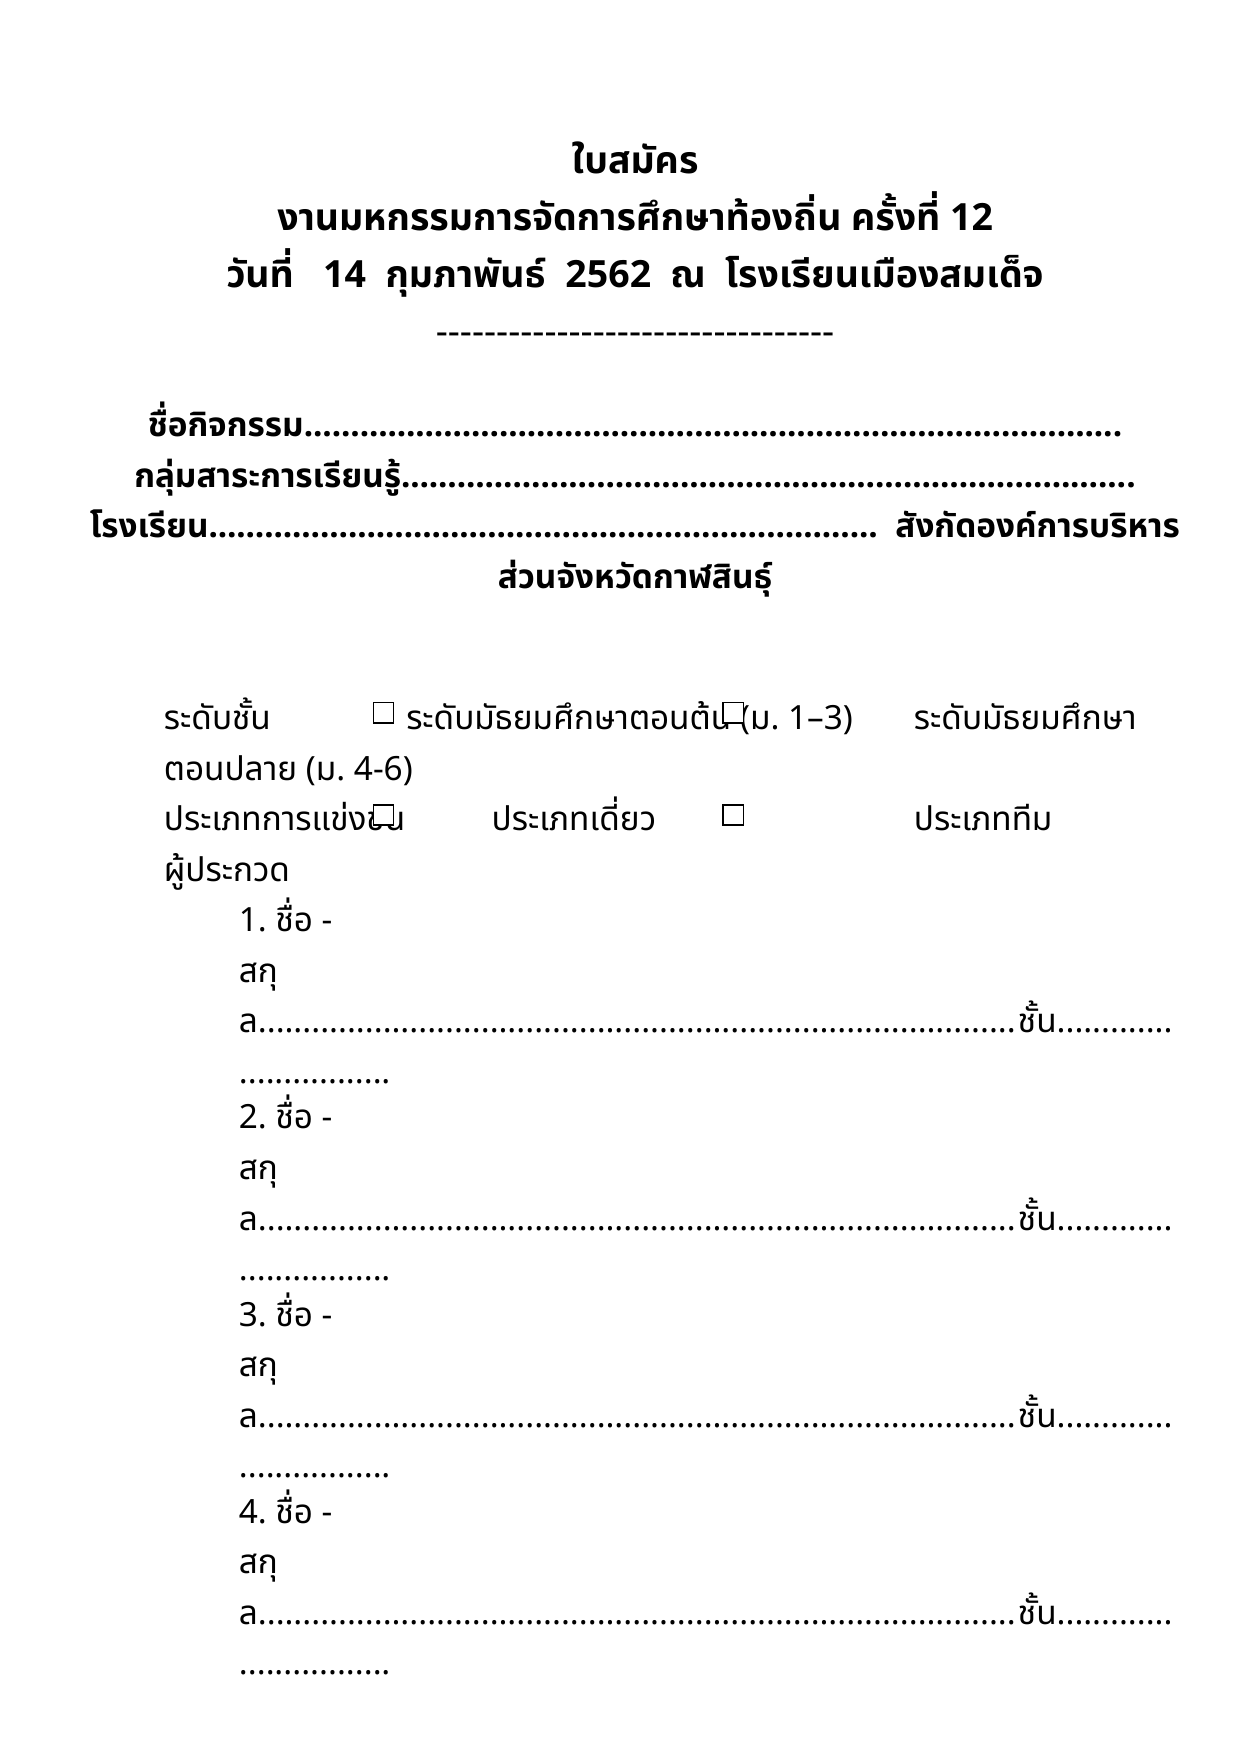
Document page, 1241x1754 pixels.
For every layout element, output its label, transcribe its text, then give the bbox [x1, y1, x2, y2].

text 3. ชื่อ - สกุล.....................................................................................ชั้น.............................. [239, 1290, 1181, 1487]
text 4. ชื่อ - สกุล.....................................................................................ชั้น.............................. [239, 1487, 1181, 1684]
text ประเภทการแข่งขัน ประเภทเดี่ยว ประเภททีม [164, 795, 1181, 846]
text กลุ่มสาระการเรียนรู้……………………………………………………………………. [89, 452, 1181, 502]
text 1. ชื่อ - สกุล.....................................................................................ชั้น.............................. [239, 896, 1181, 1093]
text โรงเรียน……………………………………………………………… สังกัดองค์การบริหารส่วนจังหวัดกาฬสินธุ์ [89, 502, 1181, 603]
text 2. ชื่อ - สกุล.....................................................................................ชั้น.............................. [239, 1093, 1181, 1290]
text ระดับชั้น ระดับมัธยมศึกษาตอนต้น (ม. 1–3) ระดับมัธยมศึกษาตอนปลาย (ม. 4-6) [164, 694, 1181, 795]
text ชื่อกิจกรรม……………………………………………………………………………. [89, 401, 1181, 452]
text ผู้ประกวด [164, 846, 1181, 896]
text --------------------------------- [89, 305, 1181, 356]
text งานมหกรรมการจัดการศึกษาท้องถิ่น ครั้งที่ 12 [89, 191, 1181, 248]
text ใบสมัคร [89, 134, 1181, 191]
text วันที่ 14 กุมภาพันธ์ 2562 ณ โรงเรียนเมืองสมเด็จ [89, 248, 1181, 305]
